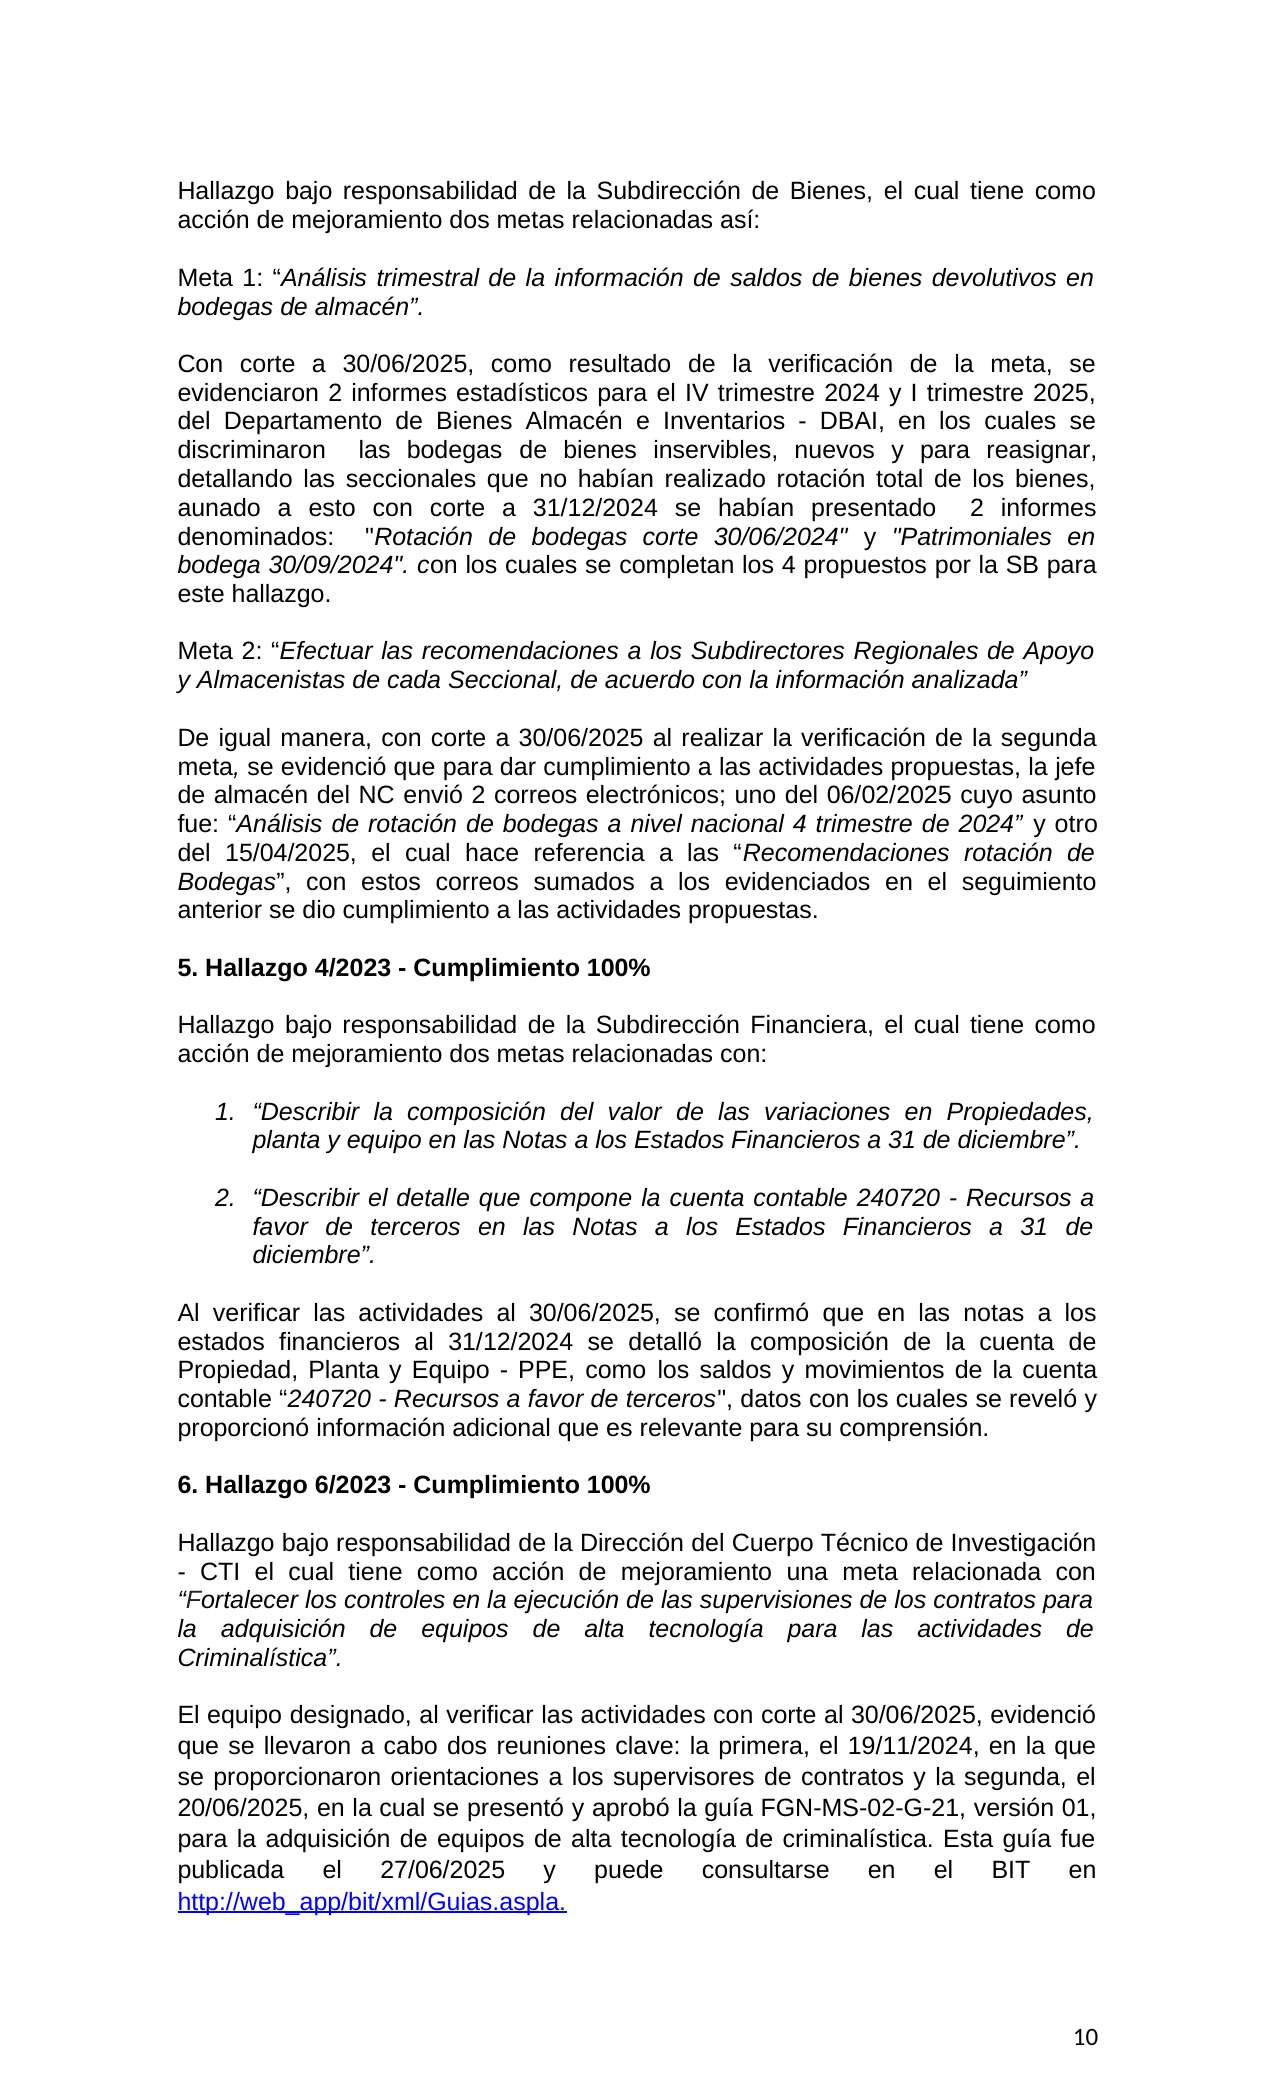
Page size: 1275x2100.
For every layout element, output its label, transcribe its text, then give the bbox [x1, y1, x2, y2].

text De igual manera, con corte a 30/06/2025 al realizar la verificación de la segunda meta, se evidenció que para dar cumplimiento a las actividades propuestas, la jefe de almacén del NC envió 2 correos electrónicos; uno del 06/02/2025 cuyo asunto fue: “Análisis de rotación de bodegas a nivel nacional 4 trimestre de 2024” y otro del 15/04/2025, el cual hace referencia a las “Recomendaciones rotación de Bodegas”, con estos correos sumados a los evidenciados en el seguimiento anterior se dio cumplimiento a las actividades propuestas. [177, 723, 1098, 924]
text Meta 2: “Efectuar las recomendaciones a los Subdirectores Regionales de Apoyo y Almacenistas de cada Seccional, de acuerdo con la información analizada” [177, 636, 1098, 694]
text El equipo designado, al verificar las actividades con corte al 30/06/2025, evidenció que se llevaron a cabo dos reuniones clave: la primera, el 19/11/2024, en la que se proporcionaron orientaciones a los supervisores de contratos y la segunda, el 20/06/2025, en la cual se presentó y aprobó la guía FGN-MS-02-G-21, versión 01, para la adquisición de equipos de alta tecnología de criminalística. Esta guía fue publicada el 27/06/2025 y puede consultarse en el BIT en http://web_app/bit/xml/Guias.aspla. [177, 1700, 1098, 1915]
text Al verificar las actividades al 30/06/2025, se confirmó que en las notas a los estados financieros al 31/12/2024 se detalló la composición de la cuenta de Propiedad, Planta y Equipo - PPE, como los saldos y movimientos de la cuenta contable “240720 - Recursos a favor de terceros", datos con los cuales se reveló y proporcionó información adicional que es relevante para su comprensión. [177, 1298, 1098, 1441]
text Hallazgo bajo responsabilidad de la Subdirección de Bienes, el cual tiene como acción de mejoramiento dos metas relacionadas así: [177, 176, 1098, 234]
text 6. Hallazgo 6/2023 - Cumplimiento 100% [177, 1470, 1098, 1499]
list “Describir el detalle que compone la cuenta contable 240720 - Recursos a favor de terceros en las Notas a los Estados Financieros a 31 de diciembre”. [215, 1183, 1098, 1269]
text 5. Hallazgo 4/2023 - Cumplimiento 100% [177, 953, 1098, 981]
text Con corte a 30/06/2025, como resultado de la verificación de la meta, se evidenciaron 2 informes estadísticos para el IV trimestre 2024 y I trimestre 2025, del Departamento de Bienes Almacén e Inventarios - DBAI, en los cuales se discriminaron las bodegas de bienes inservibles, nuevos y para reasignar, detallando las seccionales que no habían realizado rotación total de los bienes, aunado a esto con corte a 31/12/2024 se habían presentado 2 informes denominados: "Rotación de bodegas corte 30/06/2024" y "Patrimoniales en bodega 30/09/2024". con los cuales se completan los 4 propuestos por la SB para este hallazgo. [177, 349, 1098, 608]
list “Describir la composición del valor de las variaciones en Propiedades, planta y equipo en las Notas a los Estados Financieros a 31 de diciembre”. [215, 1096, 1098, 1154]
text Meta 1: “Análisis trimestral de la información de saldos de bienes devolutivos en bodegas de almacén”. [177, 263, 1098, 320]
text Hallazgo bajo responsabilidad de la Dirección del Cuerpo Técnico de Investigación - CTI el cual tiene como acción de mejoramiento una meta relacionada con “Fortalecer los controles en la ejecución de las supervisiones de los contratos para la adquisición de equipos de alta tecnología para las actividades de Criminalística”. [177, 1528, 1098, 1671]
text Hallazgo bajo responsabilidad de la Subdirección Financiera, el cual tiene como acción de mejoramiento dos metas relacionadas con: [177, 1010, 1098, 1068]
